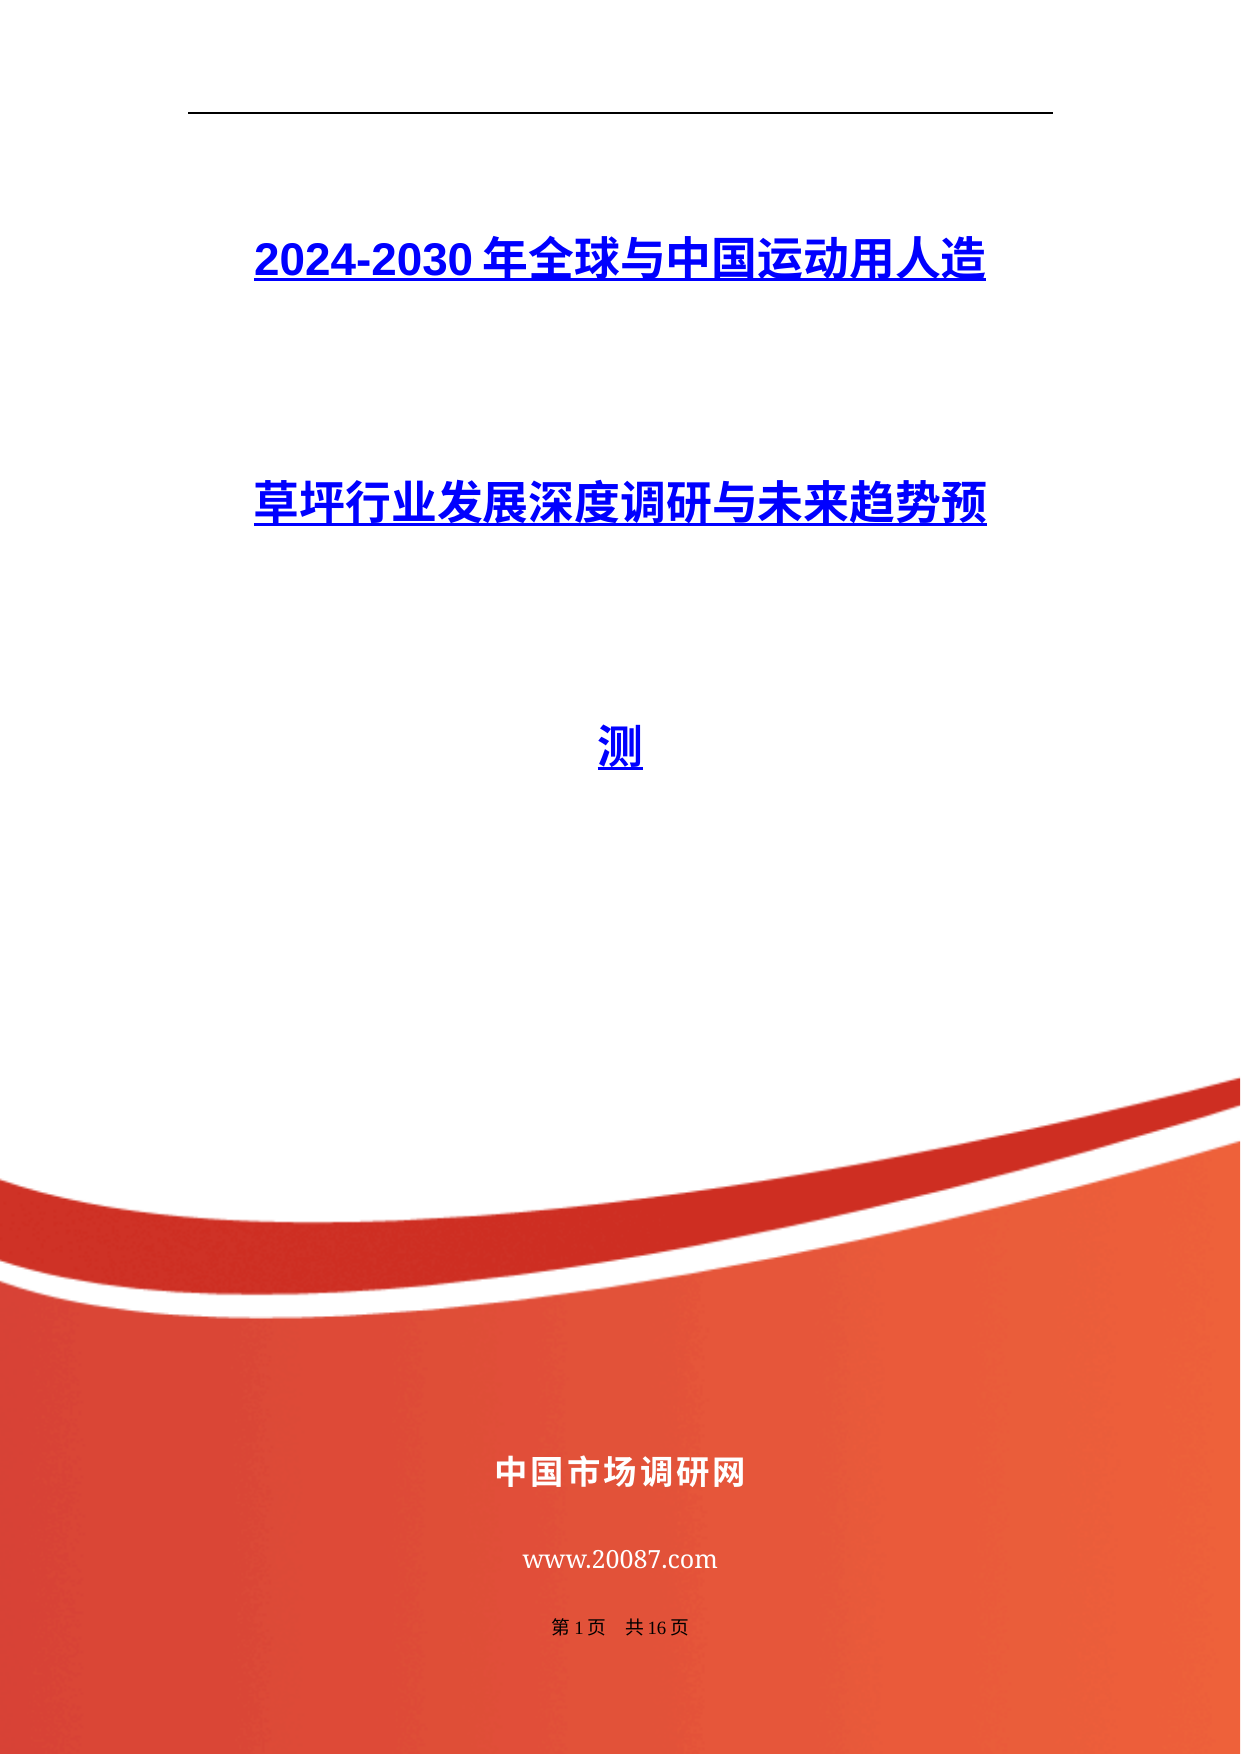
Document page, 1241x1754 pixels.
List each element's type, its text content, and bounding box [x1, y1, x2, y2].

subtitle 中国市场调研网 [187, 1437, 1053, 1502]
table_header 2024-2030年全球与中国运动用人造草坪行业发展深度调研与未来趋势预测 [188, 207, 1053, 871]
text www.20087.com [187, 1526, 1053, 1591]
picture [0, 1006, 1241, 1754]
